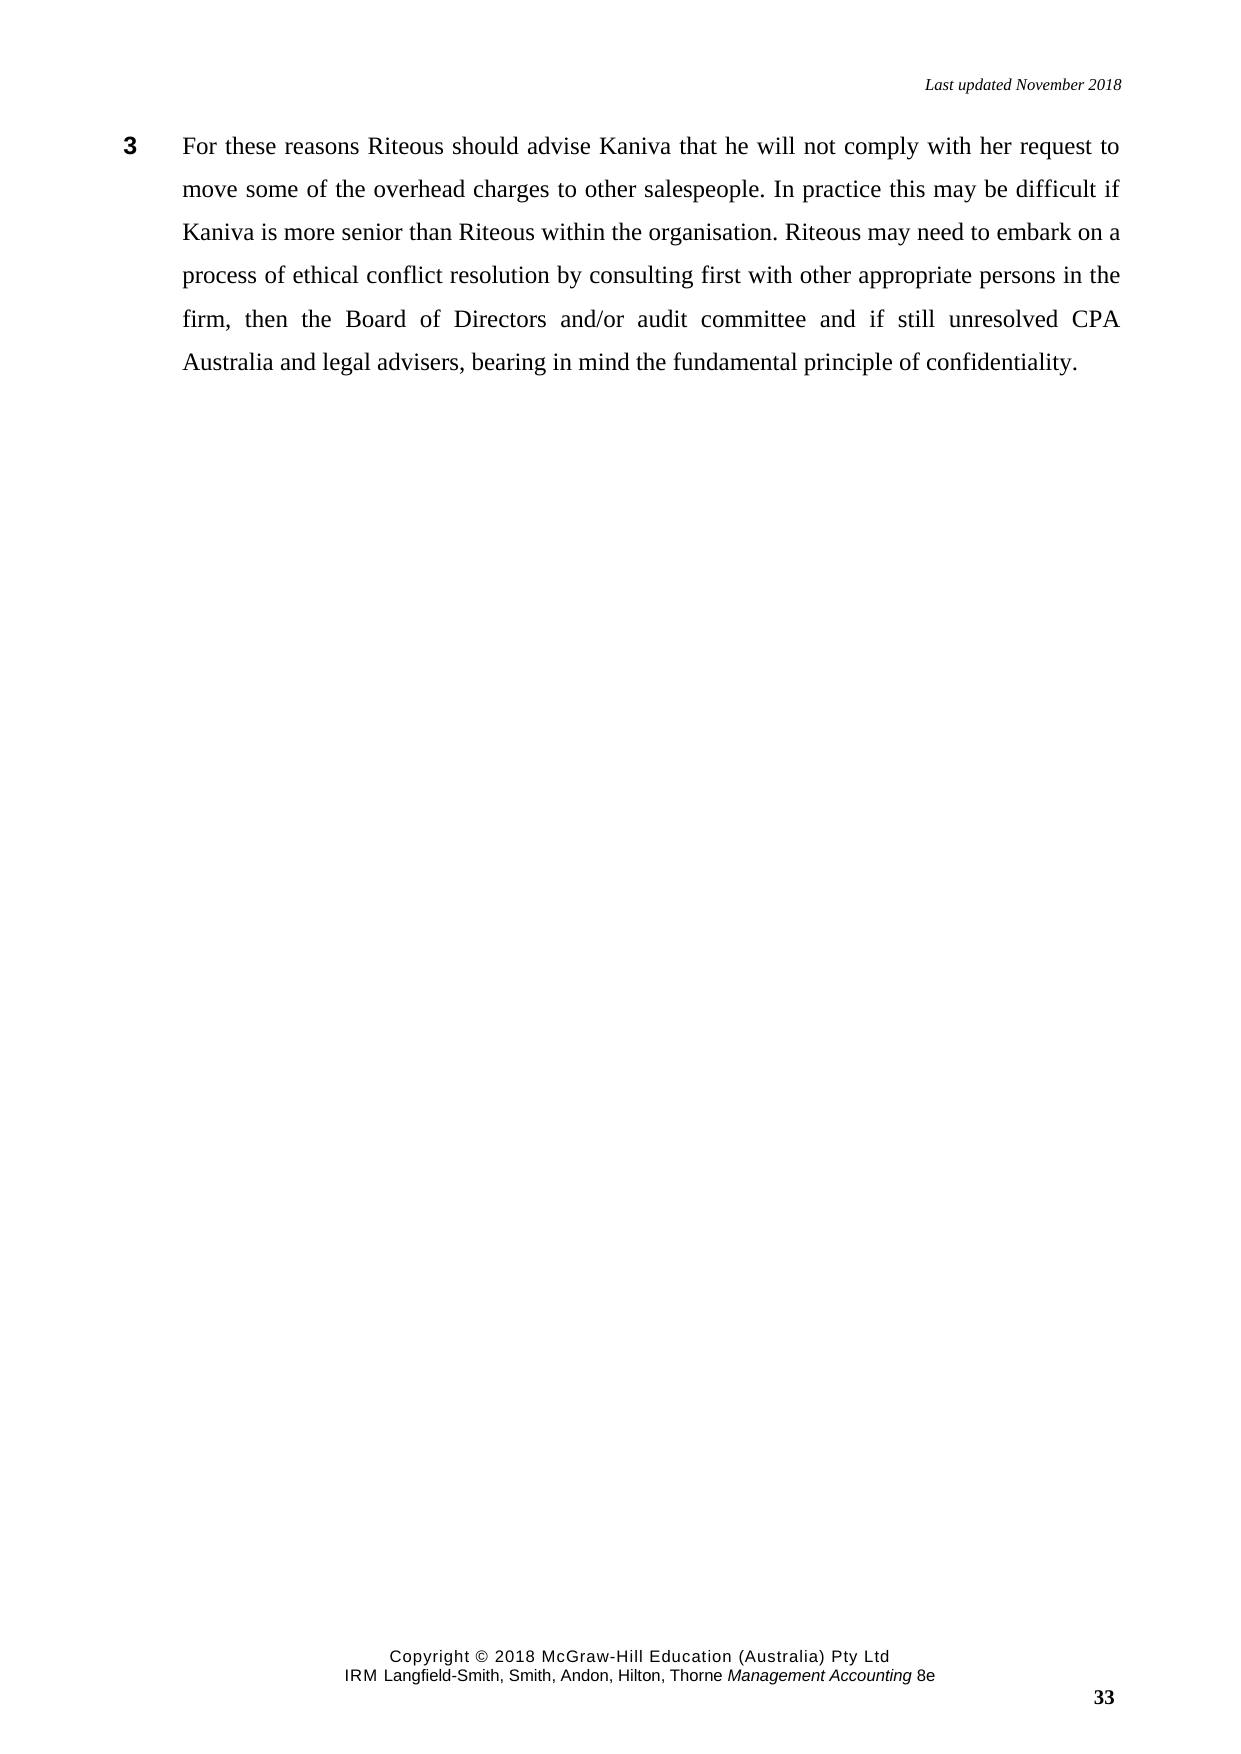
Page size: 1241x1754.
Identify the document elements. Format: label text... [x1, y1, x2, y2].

text 3 For these reasons Riteous should advise Kaniva that he will not comply with her request to move some of the overhead charges to other salespeople. In practice this may be difficult if Kaniva is more senior than Riteous within the organisation. Riteous may need to embark on a process of ethical conflict resolution by consulting first with other appropriate persons in the firm, then the Board of Directors and/or audit committee and if still unresolved CPA Australia and legal advisers, bearing in mind the fundamental principle of confidentiality. [123, 131, 1122, 376]
